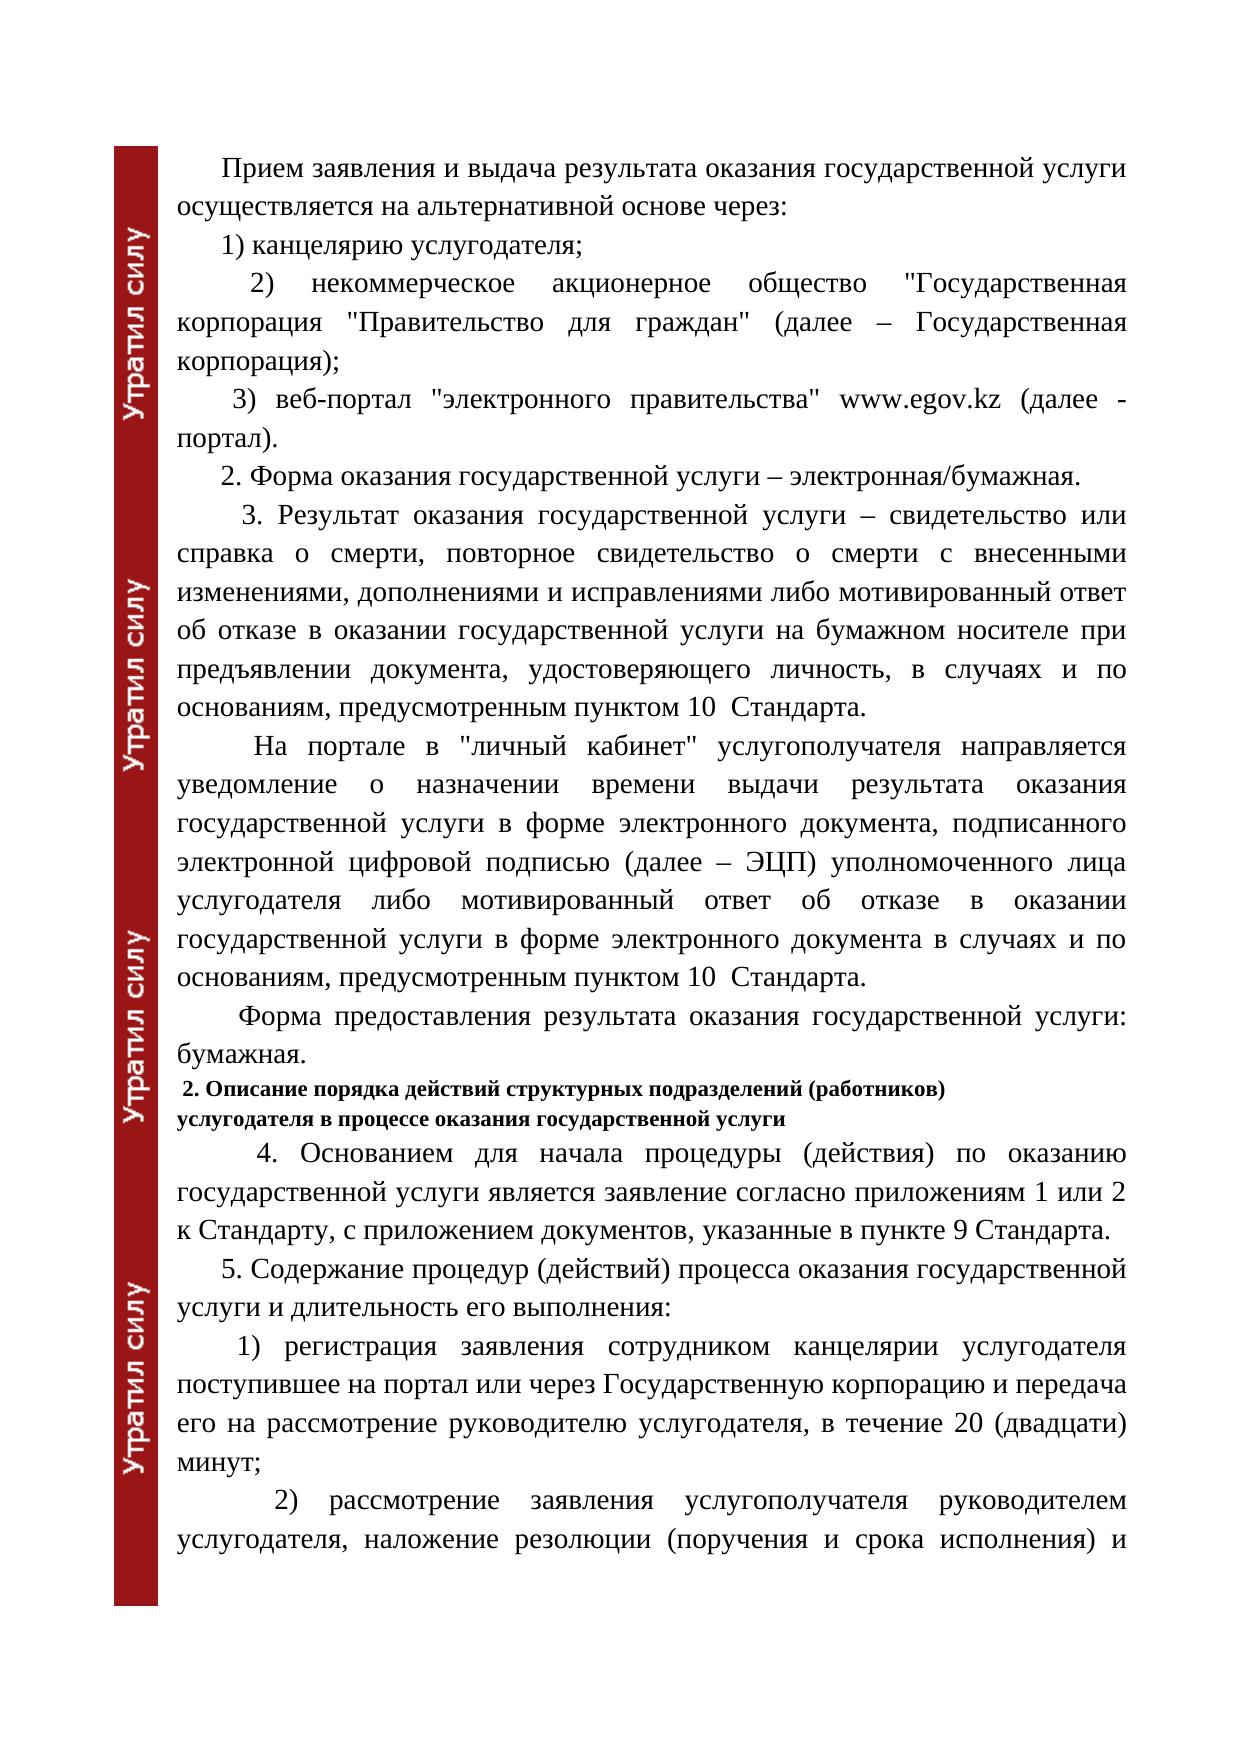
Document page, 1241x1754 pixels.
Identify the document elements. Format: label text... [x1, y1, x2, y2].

picture [114, 376, 158, 381]
text 3. Результат оказания государственной услуги – свидетельство или справка о смерти, повторное свидетельство о смерти с внесенными изменениями, дополнениями и исправлениями либо мотивированный ответ об отказе в оказании государственной услуги на бумажном носителе при предъявлении документа, удостоверяющего личность, в случаях и по основаниям, предусмотренным пунктом 10 Стандарта. [112, 497, 1128, 723]
picture [114, 1070, 158, 1075]
picture [114, 453, 158, 458]
text 4. Основанием для начала процедуры (действия) по оказанию государственной услуги является заявление согласно приложениям 1 или 2 к Стандарту, с приложением документов, указанные в пункте 9 Стандарта. [112, 1135, 1128, 1246]
picture [114, 222, 158, 227]
picture [114, 723, 158, 728]
picture [114, 146, 158, 150]
text 3) веб-портал "электронного правительства" www.egov.kz (далее - портал). [112, 381, 1128, 453]
text 2. Описание порядка действий структурных подразделений (работников) услугодателя в процессе оказания государственной услуги [112, 1075, 1128, 1132]
text Прием заявления и выдача результата оказания государственной услуги осуществляется на альтернативной основе через: [112, 150, 1128, 222]
picture [114, 1323, 158, 1328]
picture [114, 1246, 158, 1251]
text На портале в "личный кабинет" услугополучателя направляется уведомление о назначении времени выдачи результата оказания государственной услуги в форме электронного документа, подписанного электронной цифровой подписью (далее – ЭЦП) уполномоченного лица услугодателя либо мотивированный ответ об отказе в оказании государственной услуги в форме электронного документа в случаях и по основаниям, предусмотренным пунктом 10 Стандарта. [112, 728, 1128, 993]
picture [114, 993, 158, 998]
text 2. Форма оказания государственной услуги – электронная/бумажная. [112, 458, 1128, 492]
text Форма предоставления результата оказания государственной услуги: бумажная. [112, 998, 1128, 1070]
text 2) некоммерческое акционерное общество "Государственная корпорация "Правительство для граждан" (далее – Государственная корпорация); [112, 266, 1128, 376]
picture [114, 1554, 158, 1606]
picture [114, 261, 158, 266]
picture [114, 492, 158, 497]
text 5. Содержание процедур (действий) процесса оказания государственной услуги и длительность его выполнения: [112, 1251, 1128, 1323]
text 1) канцелярию услугодателя; [112, 227, 1128, 261]
picture [114, 1477, 158, 1482]
text 1) регистрация заявления сотрудником канцелярии услугодателя поступившее на портал или через Государственную корпорацию и передача его на рассмотрение руководителю услугодателя, в течение 20 (двадцати) минут; [112, 1328, 1128, 1477]
